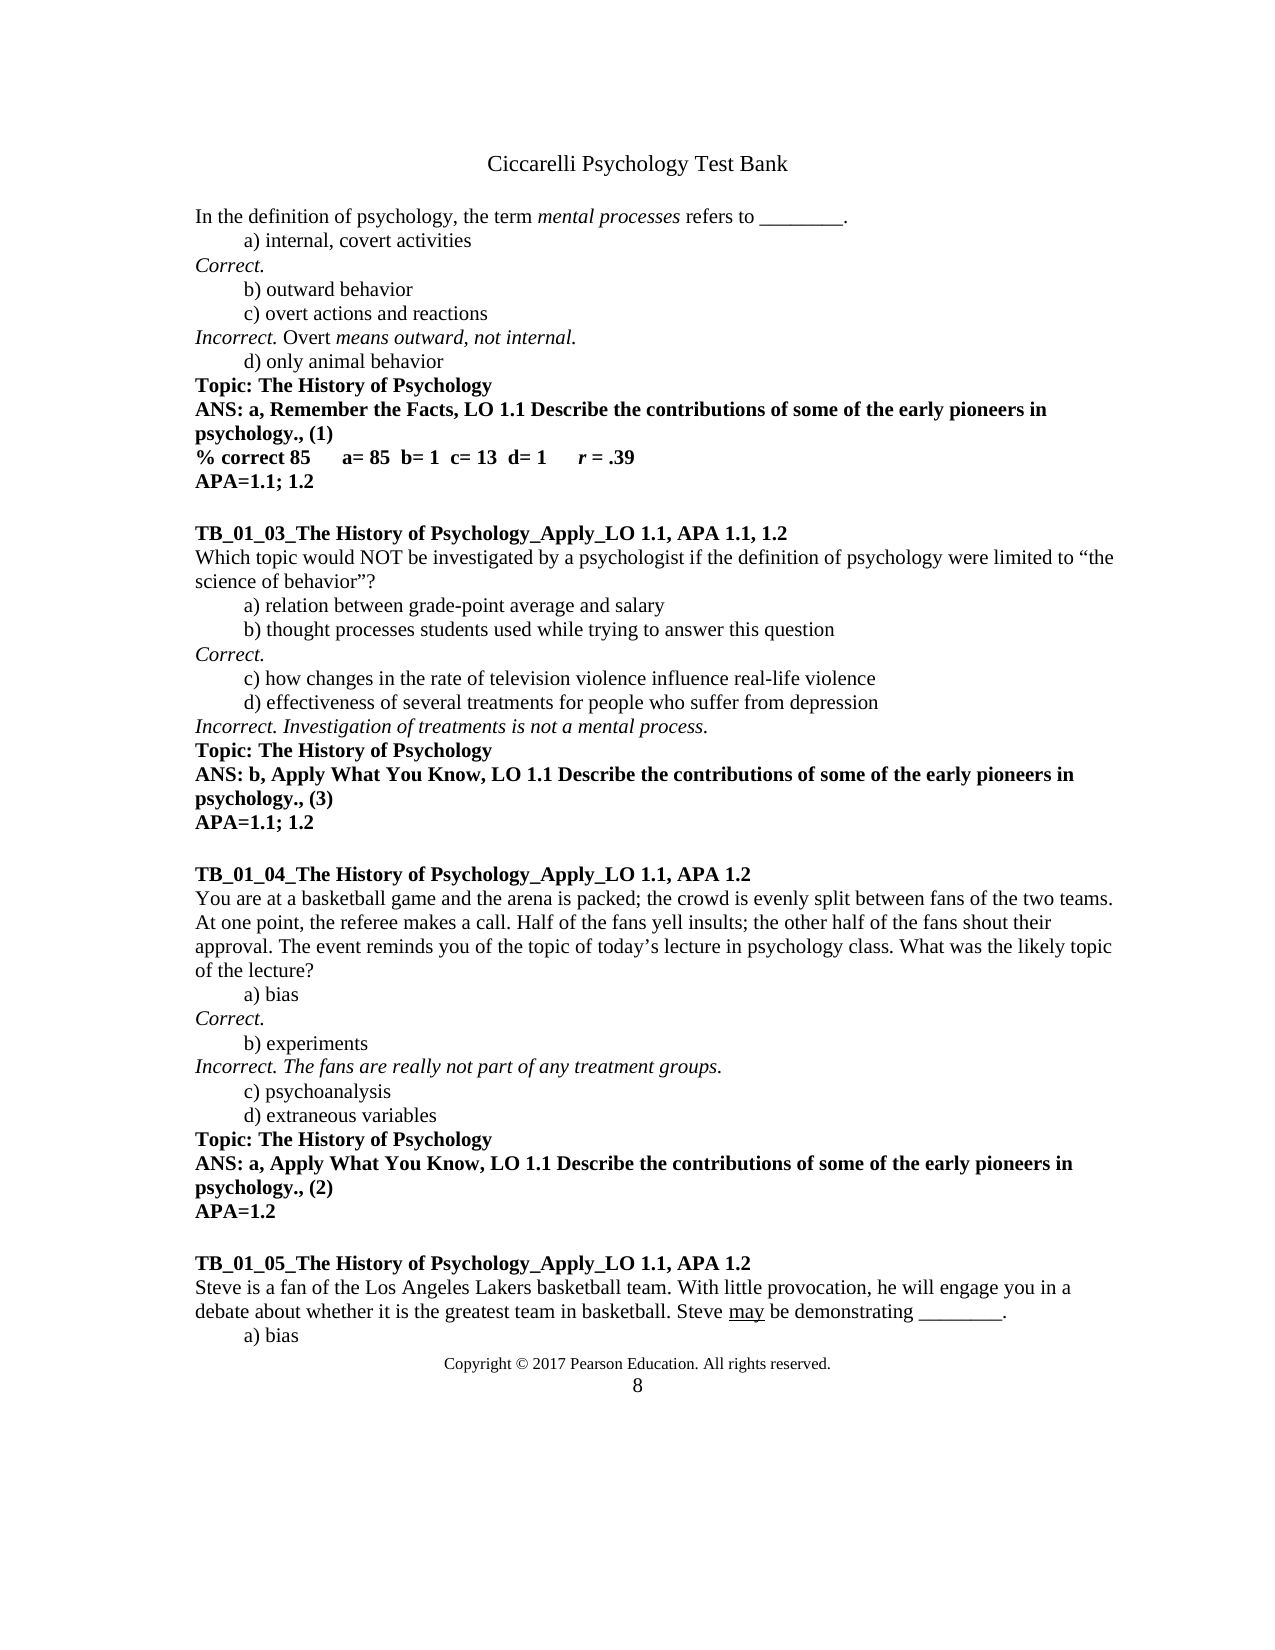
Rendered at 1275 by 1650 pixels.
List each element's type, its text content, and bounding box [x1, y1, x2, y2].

text TB_01_05_The History of Psychology_Apply_LO 1.1, APA 1.2 [195, 1251, 1125, 1275]
text c) overt actions and reactions [195, 301, 1125, 325]
text TB_01_04_The History of Psychology_Apply_LO 1.1, APA 1.2 [195, 862, 1125, 886]
text d) extraneous variables [195, 1103, 1125, 1127]
text a) relation between grade-point average and salary [195, 593, 1125, 617]
text APA=1.1; 1.2 [195, 469, 1125, 493]
text Topic: The History of Psychology [195, 373, 1125, 397]
text Correct. [195, 1006, 1125, 1030]
text Topic: The History of Psychology [195, 738, 1125, 762]
text Topic: The History of Psychology [195, 1127, 1125, 1151]
text ANS: a, Apply What You Know, LO 1.1 Describe the contributions of some of the early pioneers in psychology., (2) [195, 1151, 1125, 1199]
text TB_01_03_The History of Psychology_Apply_LO 1.1, APA 1.1, 1.2 [195, 521, 1125, 545]
text ANS: a, Remember the Facts, LO 1.1 Describe the contributions of some of the early pioneers in psychology., (1) [195, 397, 1125, 445]
text In the definition of psychology, the term mental processes refers to ________. [195, 204, 1125, 228]
text Correct. [195, 641, 1125, 666]
text b) thought processes students used while trying to answer this question [195, 617, 1125, 641]
text You are at a basketball game and the arena is packed; the crowd is evenly split between fans of the two teams. At one point, the referee makes a call. Half of the fans yell insults; the other half of the fans shout their approval. The event reminds you of the topic of today’s lecture in psychology class. What was the likely topic of the lecture? [195, 886, 1125, 982]
text a) internal, covert activities [195, 228, 1125, 252]
text Incorrect. Overt means outward, not internal. [195, 325, 1125, 349]
text % correct 85 a= 85 b= 1 c= 13 d= 1 r = .39 [195, 445, 1125, 469]
text d) only animal behavior [195, 349, 1125, 373]
text c) psychoanalysis [195, 1078, 1125, 1103]
text b) experiments [195, 1030, 1125, 1054]
text Incorrect. Investigation of treatments is not a mental process. [195, 714, 1125, 738]
text Incorrect. The fans are really not part of any treatment groups. [195, 1054, 1125, 1078]
text Steve is a fan of the Los Angeles Lakers basketball team. With little provocation, he will engage you in a debate about whether it is the greatest team in basketball. Steve may be demonstrating ________. [195, 1275, 1125, 1323]
text APA=1.2 [195, 1199, 1125, 1223]
text Which topic would NOT be investigated by a psychologist if the definition of psychology were limited to “the science of behavior”? [195, 545, 1125, 593]
text Correct. [195, 252, 1125, 277]
text a) bias [195, 1323, 1125, 1347]
text APA=1.1; 1.2 [195, 810, 1125, 834]
text ANS: b, Apply What You Know, LO 1.1 Describe the contributions of some of the early pioneers in psychology., (3) [195, 762, 1125, 810]
text a) bias [195, 982, 1125, 1006]
text c) how changes in the rate of television violence influence real-life violence [195, 666, 1125, 689]
text b) outward behavior [195, 277, 1125, 301]
text d) effectiveness of several treatments for people who suffer from depression [195, 689, 1125, 714]
